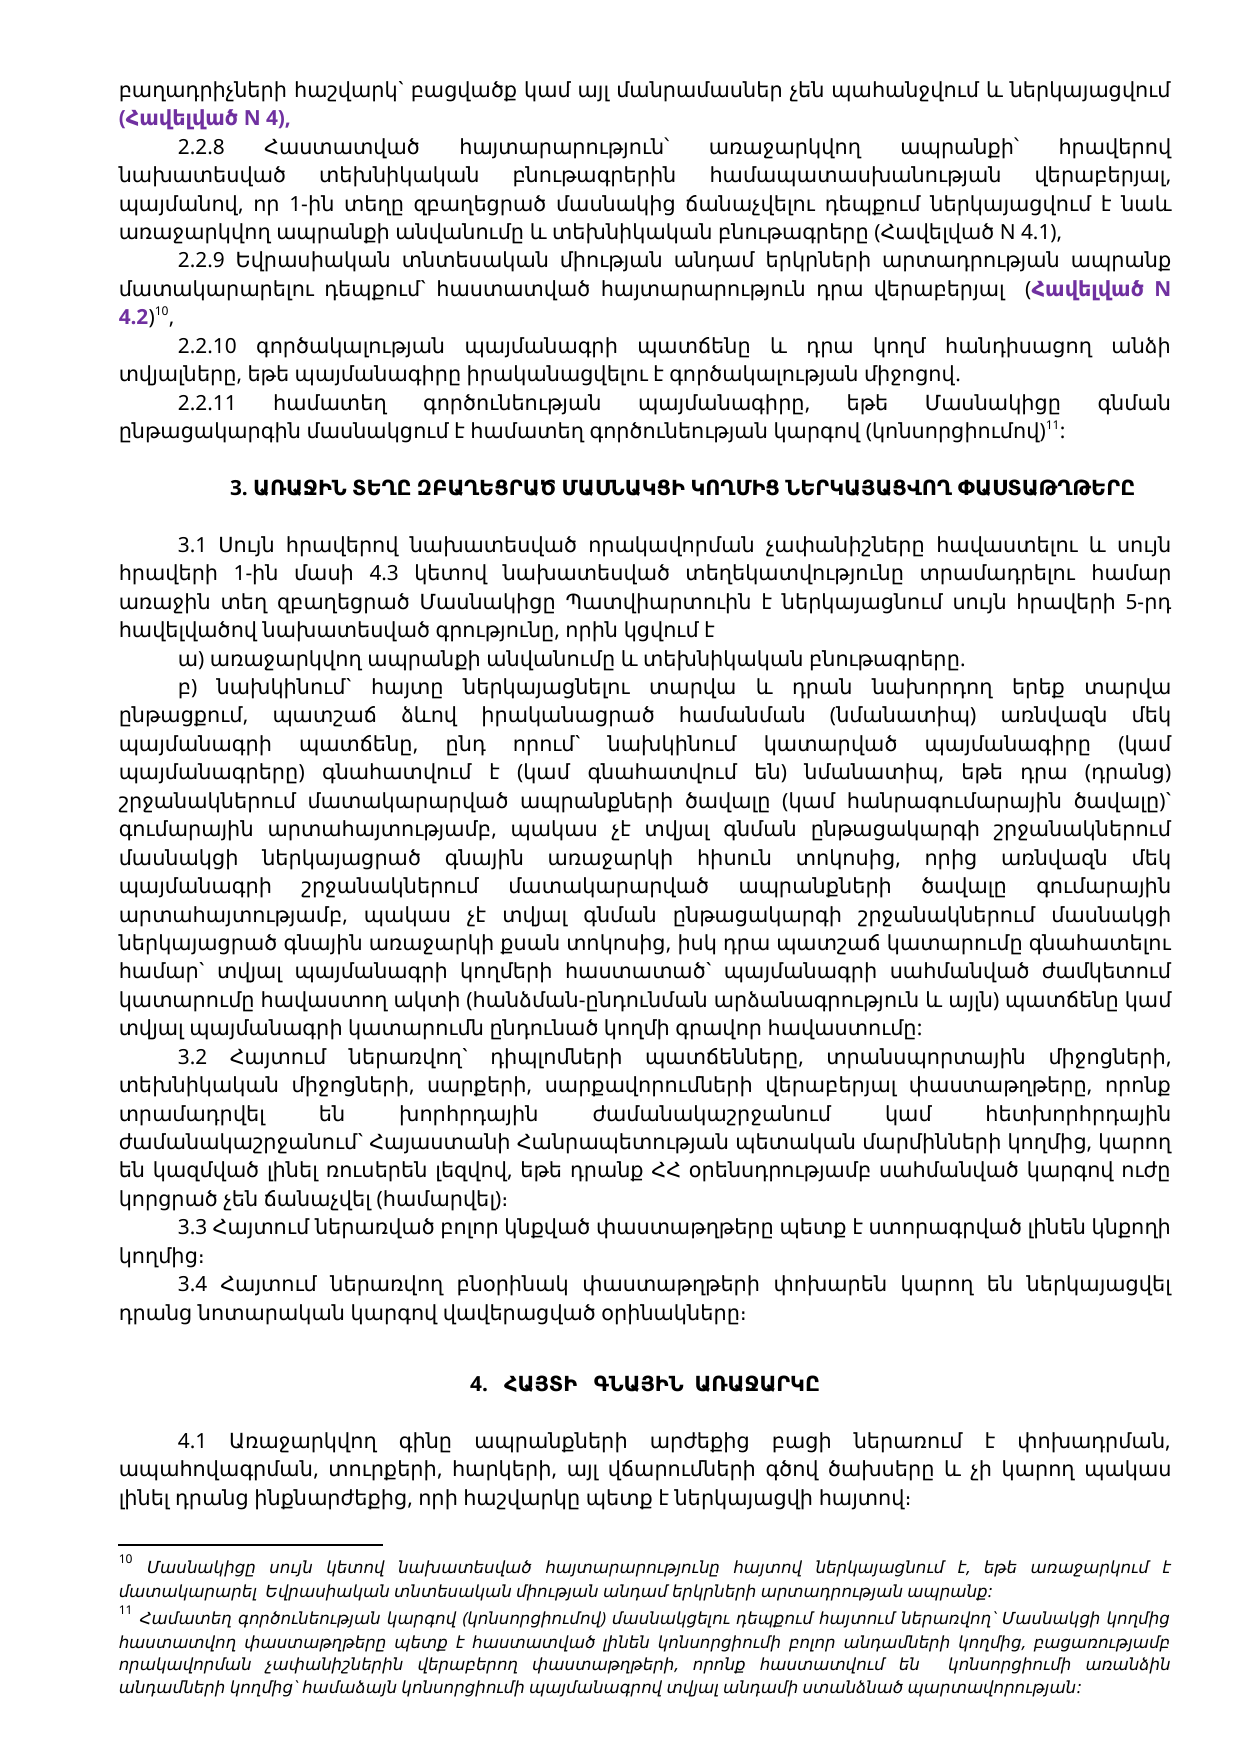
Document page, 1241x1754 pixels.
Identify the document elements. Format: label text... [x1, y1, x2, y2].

text բ) նախկինում` հայտը ներկայացնելու տարվա և դրան նախորդող երեք տարվա ընթացքում, պատշաճ ձևով իրականացրած համանման (նմանատիպ) առնվազն մեկ պայմանագրի պատճենը, ընդ որում` նախկինում կատարված պայմանագիրը (կամ պայմանագրերը) գնահատվում է (կամ գնահատվում են) նմանատիպ, եթե դրա (դրանց) շրջանակներում մատակարարված ապրանքների ծավալը (կամ հանրագումարային ծավալը)` գումարային արտահայտությամբ, պակաս չէ տվյալ գնման ընթացակարգի շրջանակներում մասնակցի ներկայացրած գնային առաջարկի հիսուն տոկոսից, որից առնվազն մեկ պայմանագրի շրջանակներում մատակարարված ապրանքների ծավալը գումարային արտահայտությամբ, պակաս չէ տվյալ գնման ընթացակարգի շրջանակներում մասնակցի ներկայացրած գնային առաջարկի քսան տոկոսից, իսկ դրա պատշաճ կատարումը գնահատելու համար` տվյալ պայմանագրի կողմերի հաստատած` պայմանագրի սահմանված ժամկետում կատարումը հավաստող ակտի (հանձման-ընդունման արձանագրություն և այլն) պատճենը կամ տվյալ պայմանագրի կատարումն ընդունած կողմի գրավոր հավաստումը: [118, 672, 1171, 1042]
text 4. ՀԱՅՏԻ ԳՆԱՅԻՆ ԱՌԱՋԱՐԿԸ [118, 1369, 1171, 1397]
text 4.1 Առաջարկվող գինը ապրանքների արժեքից բացի ներառում է փոխադրման, ապահովագրման, տուրքերի, հարկերի, այլ վճարումների գծով ծախսերը և չի կարող պակաս լինել դրանց ինքնարժեքից, որի հաշվարկը պետք է ներկայացվի հայտով։ [118, 1426, 1171, 1511]
text 2.2.11 համատեղ գործունեության պայմանագիրը, եթե Մասնակիցը գնման ընթացակարգին մասնակցում է համատեղ գործունեության կարգով (կոնսորցիումով): [118, 388, 1171, 445]
text 3.4 Հայտում ներառվող բնօրինակ փաստաթղթերի փոխարեն կարող են ներկայացվել դրանց նոտարական կարգով վավերացված օրինակները։ [118, 1269, 1171, 1326]
text 2.2.9 Եվրասիական տնտեսական միության անդամ երկրների արտադրության ապրանք մատակարարելու դեպքում` հաստատված հայտարարություն դրա վերաբերյալ (Հավելված N 4.2), [118, 246, 1171, 331]
text 3.1 Սույն հրավերով նախատեսված որակավորման չափանիշները հավաստելու և սույն հրավերի 1-ին մասի 4.3 կետով նախատեսված տեղեկատվությունը տրամադրելու համար առաջին տեղ զբաղեցրած Մասնակիցը Պատվիարտուին է ներկայացնում սույն հրավերի 5-րդ հավելվածով նախատեսված գրությունը, որին կցվում է [118, 530, 1171, 644]
text 3. ԱՌԱՋԻՆ ՏԵՂԸ ԶԲԱՂԵՑՐԱԾ ՄԱՍՆԱԿՑԻ ԿՈՂՄԻՑ ՆԵՐԿԱՅԱՑՎՈՂ ՓԱՍՏԱԹՂԹԵՐԸ [118, 473, 1171, 502]
text ա) առաջարկվող ապրանքի անվանումը և տեխնիկական բնութագրերը. [118, 644, 1171, 672]
text 2.2.10 գործակալության պայմանագրի պատճենը և դրա կողմ հանդիսացող անձի տվյալները, եթե պայմանագիրը իրականացվելու է գործակալության միջոցով. [118, 331, 1171, 388]
text 2.2.8 Հաստատված հայտարարություն՝ առաջարկվող ապրանքի՝ հրավերով նախատեսված տեխնիկական բնութագրերին համապատասխանության վերաբերյալ, պայմանով, որ 1-ին տեղը զբաղեցրած մասնակից ճանաչվելու դեպքում ներկայացվում է նաև առաջարկվող ապրանքի անվանումը և տեխնիկական բնութագրերը (Հավելված N 4.1), [118, 132, 1171, 246]
text 3.3 Հայտում ներառված բոլոր կնքված փաստաթղթերը պետք է ստորագրված լինեն կնքողի կողմից։ [118, 1212, 1171, 1269]
text 3.2 Հայտում ներառվող` դիպլոմների պատճենները, տրանսպորտային միջոցների, տեխնիկական միջոցների, սարքերի, սարքավորումների վերաբերյալ փաստաթղթերը, որոնք տրամադրվել են խորհրդային ժամանակաշրջանում կամ հետխորհրդային ժամանակաշրջանում` Հայաստանի Հանրապետության պետական մարմինների կողմից, կարող են կազմված լինել ռուսերեն լեզվով, եթե դրանք ՀՀ օրենսդրությամբ սահմանված կարգով ուժը կորցրած չեն ճանաչվել (համարվել)։ [118, 1042, 1171, 1212]
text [118, 75, 1171, 132]
